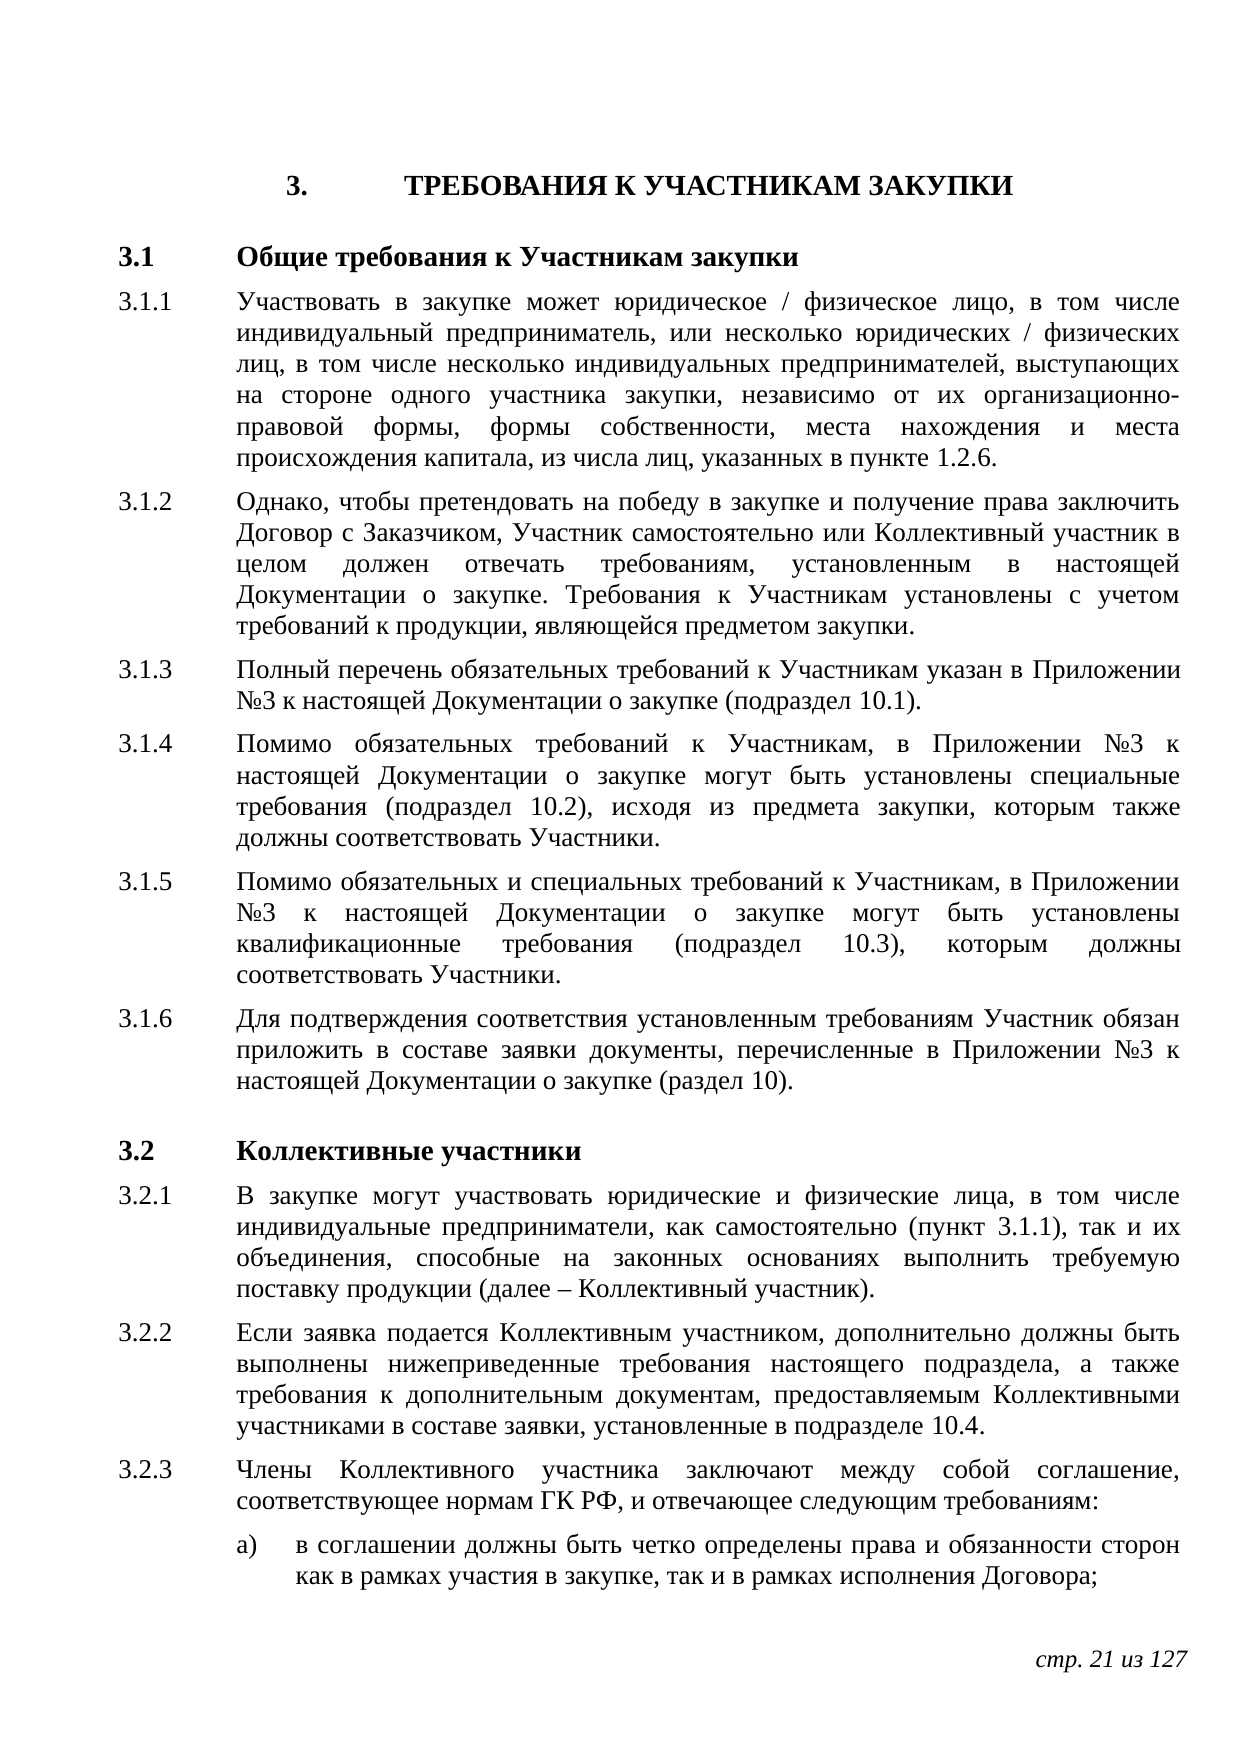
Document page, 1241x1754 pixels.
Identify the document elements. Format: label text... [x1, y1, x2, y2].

subtitle Коллективные участники [118, 1133, 1181, 1166]
subtitle Общие требования к Участникам закупки [118, 239, 1181, 273]
text Однако, чтобы претендовать на победу в закупке и получение права заключить Договор с Заказчиком, Участник самостоятельно или Коллективный участник в целом должен отвечать требованиям, установленным в настоящей Документации о закупке. Требования к Участникам установлены с учетом требований к продукции, являющейся предметом закупки. [118, 484, 1181, 640]
text Помимо обязательных требований к Участникам, в Приложении №3 к настоящей Документации о закупке могут быть установлены специальные требования (подраздел 10.2), исходя из предмета закупки, которым также должны соответствовать Участники. [118, 728, 1181, 852]
subtitle ТРЕБОВАНИЯ К УЧАСТНИКАМ ЗАКУПКИ [118, 168, 1181, 202]
text Для подтверждения соответствия установленным требованиям Участник обязан приложить в составе заявки документы, перечисленные в Приложении №3 к настоящей Документации о закупке (раздел 10). [118, 1002, 1181, 1095]
text Если заявка подается Коллективным участником, дополнительно должны быть выполнены нижеприведенные требования настоящего подраздела, а также требования к дополнительным документам, предоставляемым Коллективными участниками в составе заявки, установленные в подразделе 10.4. [118, 1316, 1181, 1440]
text Полный перечень обязательных требований к Участникам указан в Приложении №3 к настоящей Документации о закупке (подраздел 10.1). [118, 653, 1181, 715]
text Помимо обязательных и специальных требований к Участникам, в Приложении №3 к настоящей Документации о закупке могут быть установлены квалификационные требования (подраздел 10.3), которым должны соответствовать Участники. [118, 865, 1181, 989]
text В закупке могут участвовать юридические и физические лица, в том числе индивидуальные предприниматели, как самостоятельно (пункт 3.1.1), так и их объединения, способные на законных основаниях выполнить требуемую поставку продукции (далее – Коллективный участник). [118, 1179, 1181, 1303]
text Участвовать в закупке может юридическое / физическое лицо, в том числе индивидуальный предприниматель, или несколько юридических / физических лиц, в том числе несколько индивидуальных предпринимателей, выступающих на стороне одного участника закупки, независимо от их организационно-правовой формы, формы собственности, места нахождения и места происхождения капитала, из числа лиц, указанных в пункте 1.2.6. [118, 285, 1181, 472]
text в соглашении должны быть четко определены права и обязанности сторон как в рамках участия в закупке, так и в рамках исполнения Договора; [236, 1528, 1181, 1590]
text Члены Коллективного участника заключают между собой соглашение, соответствующее нормам ГК РФ, и отвечающее следующим требованиям: [118, 1453, 1181, 1515]
